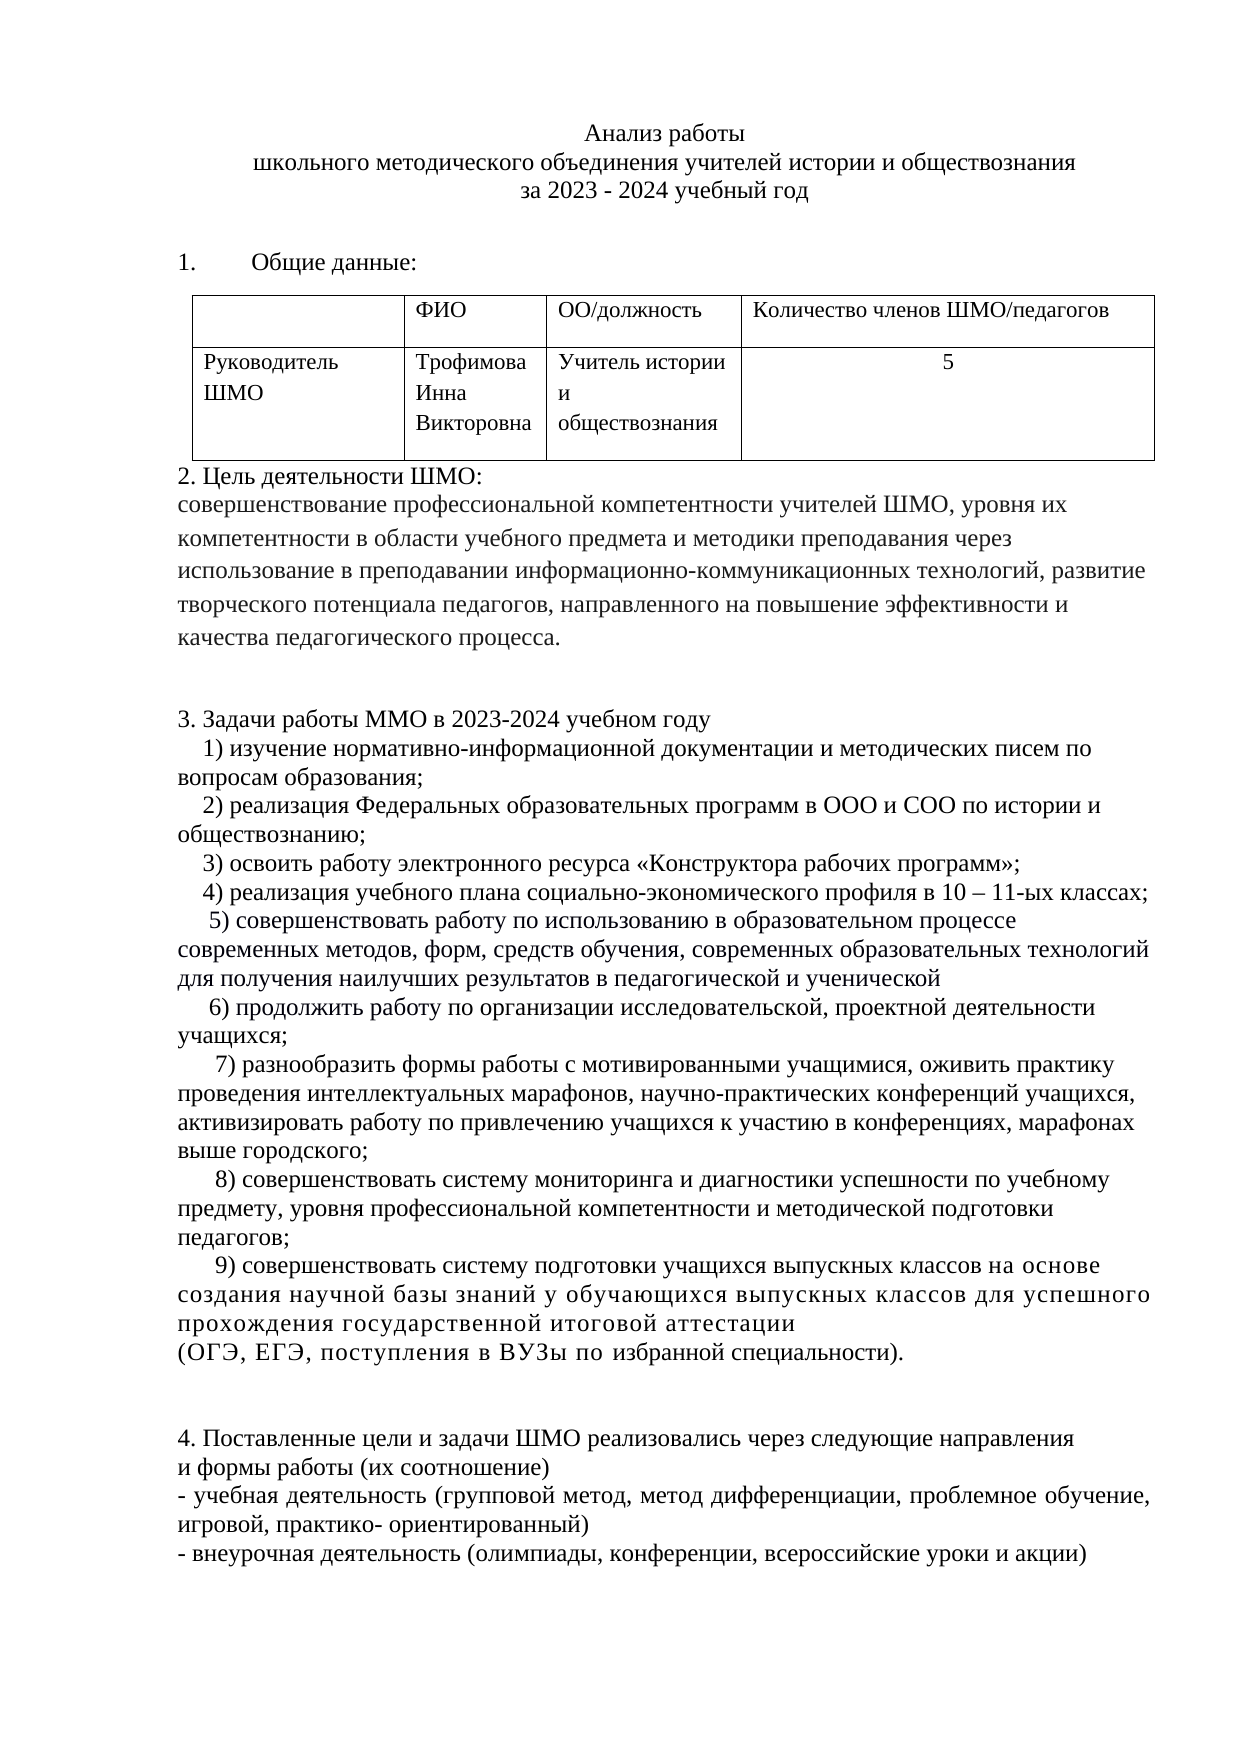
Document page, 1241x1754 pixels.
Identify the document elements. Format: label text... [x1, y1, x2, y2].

list Общие данные: [177, 247, 1152, 276]
text за 2023 - 2024 учебный год [177, 176, 1152, 204]
table_header [193, 296, 404, 347]
text 2. Цель деятельности ШМО: [177, 461, 1152, 489]
table_cell Руководитель ШМО [193, 348, 404, 460]
text 3. Задачи работы ММО в 2023-2024 учебном году [177, 704, 1152, 733]
text 6) продолжить работу по организации исследовательской, проектной деятельности учащихся; [177, 992, 1152, 1049]
table_cell Учитель истории и обществознания [547, 348, 741, 460]
text школьного методического объединения учителей истории и обществознания [177, 147, 1152, 176]
table_header Количество членов ШМО/педагогов [742, 296, 1154, 347]
text - учебная деятельность (групповой метод, метод дифференциации, проблемное обучение, игровой, практико- ориентированный) [177, 1481, 1152, 1538]
text Анализ работы [177, 118, 1152, 147]
text 4. Поставленные цели и задачи ШМО реализовались через следующие направления [177, 1423, 1152, 1452]
text 2) реализация Федеральных образовательных программ в ООО и СОО по истории и обществознанию; [177, 791, 1152, 848]
table_header ОО/должность [547, 296, 741, 347]
text и формы работы (их соотношение) [177, 1452, 1152, 1481]
text 1) изучение нормативно-информационной документации и методических писем по вопросам образования; [177, 733, 1152, 791]
text 9) совершенствовать систему подготовки учащихся выпускных классов на основе создания научной базы знаний у обучающихся выпускных классов для успешного прохождения государственной итоговой аттестации [177, 1251, 1152, 1337]
text 8) совершенствовать систему мониторинга и диагностики успешности по учебному предмету, уровня профессиональной компетентности и методической подготовки педагогов; [177, 1164, 1152, 1251]
text 5) совершенствовать работу по использованию в образовательном процессе современных методов, форм, средств обучения, современных образовательных технологий для получения наилучших результатов в педагогической и ученической [177, 906, 1152, 992]
table_header ФИО [405, 296, 546, 347]
text 3) освоить работу электронного ресурса «Конструктора рабочих программ»; [177, 848, 1152, 877]
table_cell 5 [742, 348, 1154, 460]
text (ОГЭ, ЕГЭ, поступления в ВУЗы по избранной специальности). [177, 1337, 1152, 1366]
text совершенствование профессиональной компетентности учителей ШМО, уровня их компетентности в области учебного предмета и методики преподавания через использование в преподавании информационно-коммуникационных технологий, развитие творческого потенциала педагогов, направленного на повышение эффективности и качества педагогического процесса. [177, 489, 1152, 650]
text - внеурочная деятельность (олимпиады, конференции, всероссийские уроки и акции) [177, 1538, 1152, 1567]
table_cell Трофимова Инна Викторовна [405, 348, 546, 460]
text 7) разнообразить формы работы с мотивированными учащимися, оживить практику проведения интеллектуальных марафонов, научно-практических конференций учащихся, активизировать работу по привлечению учащихся к участию в конференциях, марафонах выше городского; [177, 1049, 1152, 1164]
text 4) реализация учебного плана социально-экономического профиля в 10 – 11-ых классах; [177, 877, 1152, 906]
